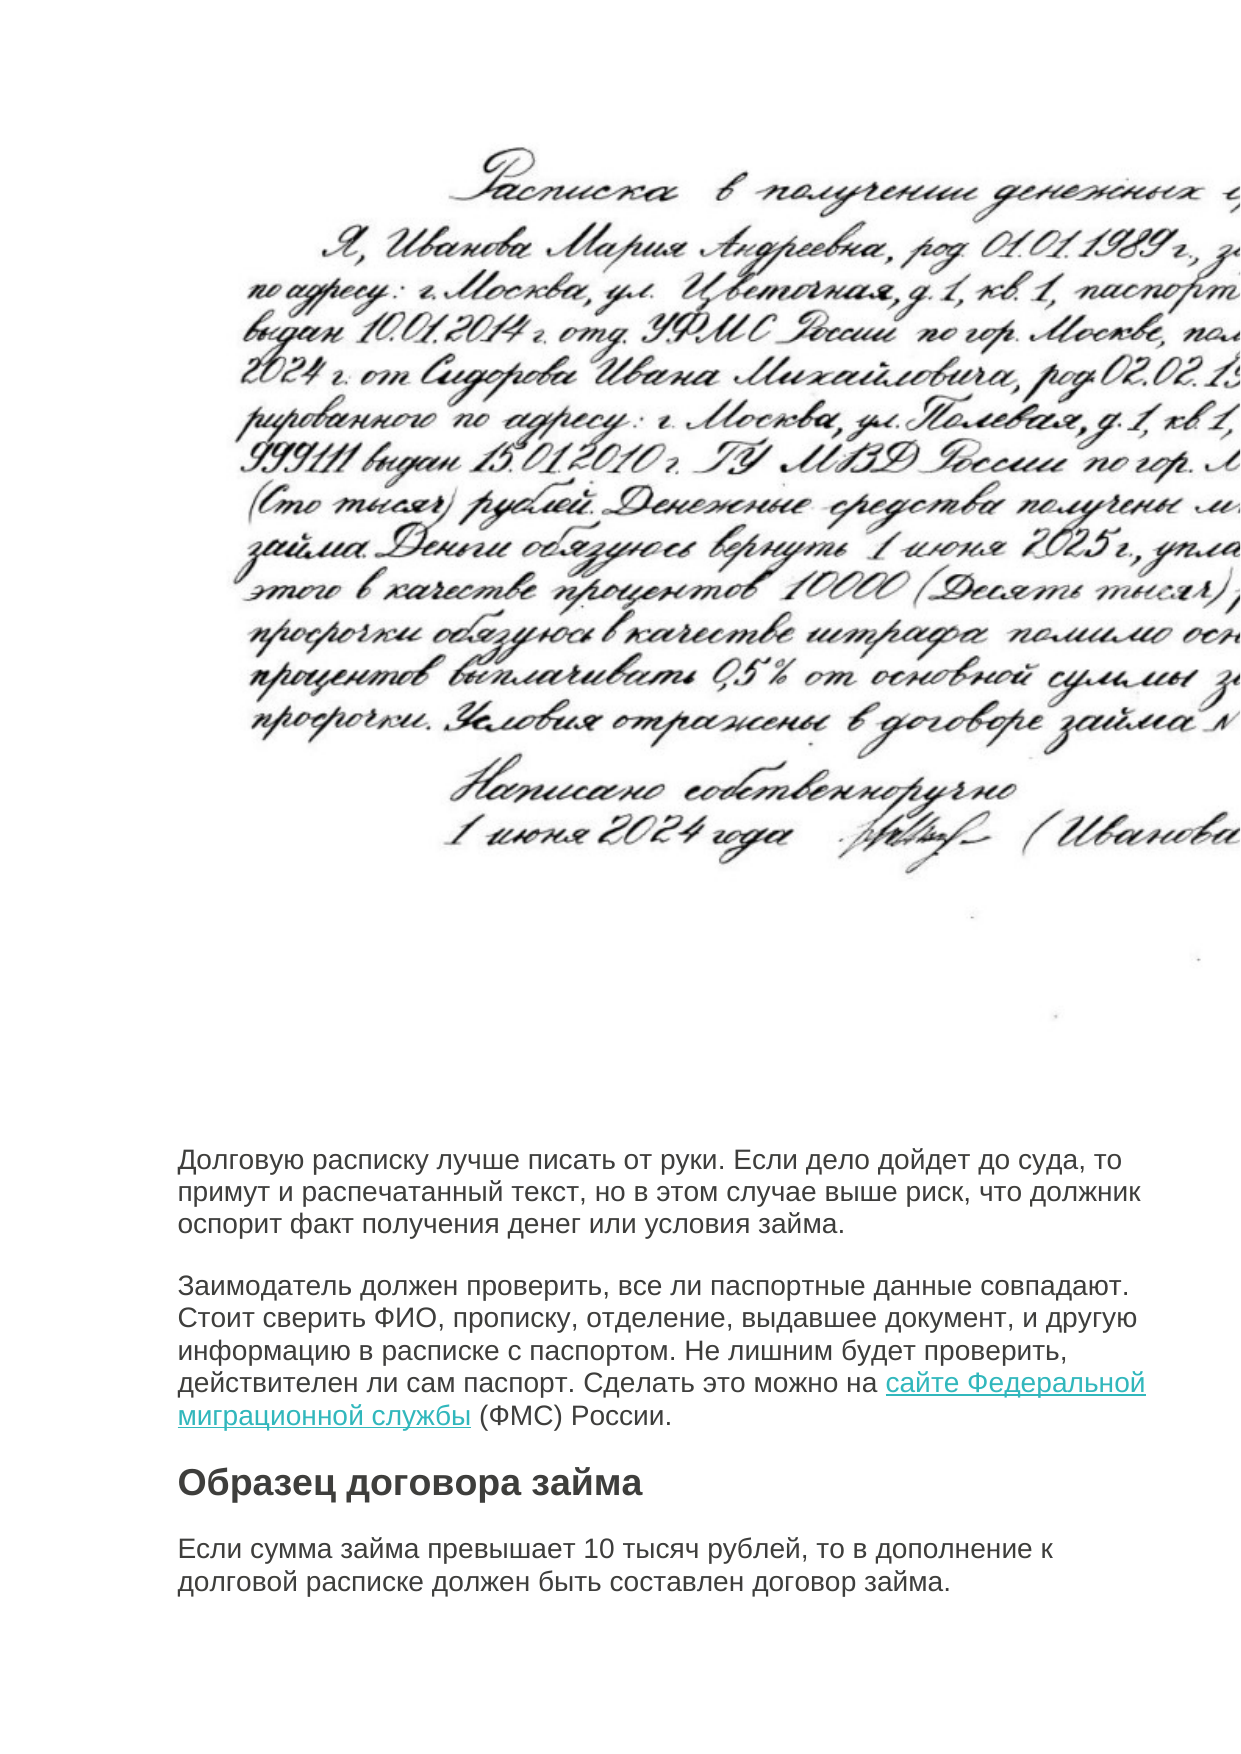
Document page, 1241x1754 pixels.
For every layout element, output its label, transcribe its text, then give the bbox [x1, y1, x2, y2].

text Долговую расписку лучше писать от руки. Если дело дойдет до суда, то примут и распечатанный текст, но в этом случае выше риск, что должник оспорит факт получения денег или условия займа. [177, 1143, 1152, 1240]
picture [177, 118, 1241, 1114]
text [177, 1532, 1152, 1597]
text Образец договора займа [177, 1460, 1152, 1503]
text Заимодатель должен проверить, все ли паспортные данные совпадают. Стоит сверить ФИО, прописку, отделение, выдавшее документ, и другую информацию в расписке с паспортом. Не лишним будет проверить, действителен ли сам паспорт. Сделать это можно на сайте Федеральной миграционной службы (ФМС) России. [177, 1269, 1152, 1431]
